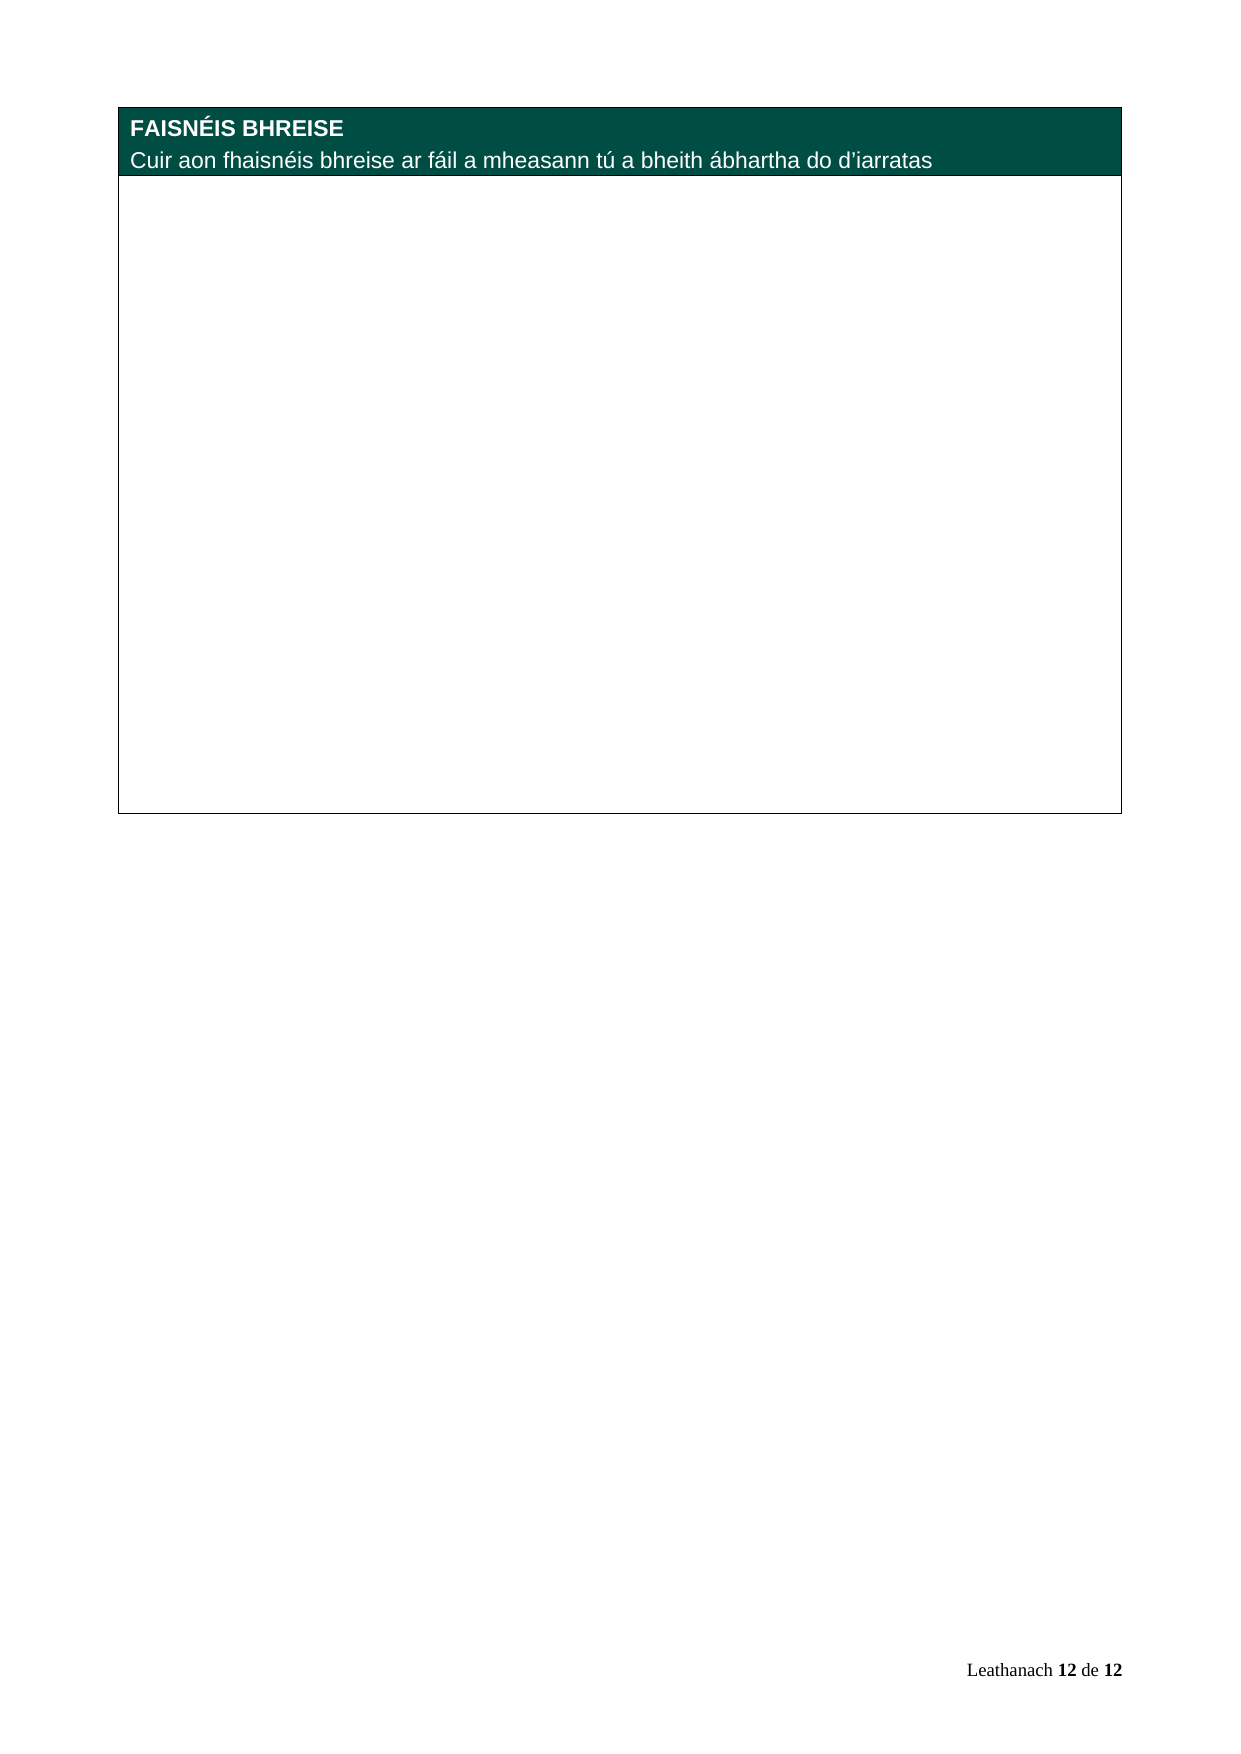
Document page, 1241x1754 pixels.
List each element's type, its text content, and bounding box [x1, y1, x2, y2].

table_cell [119, 176, 1121, 813]
table_header FAISNÉIS BHREISE Cuir aon fhaisnéis bhreise ar fáil a mheasann tú a bheith ábhartha do d’iarratas [119, 108, 1121, 175]
